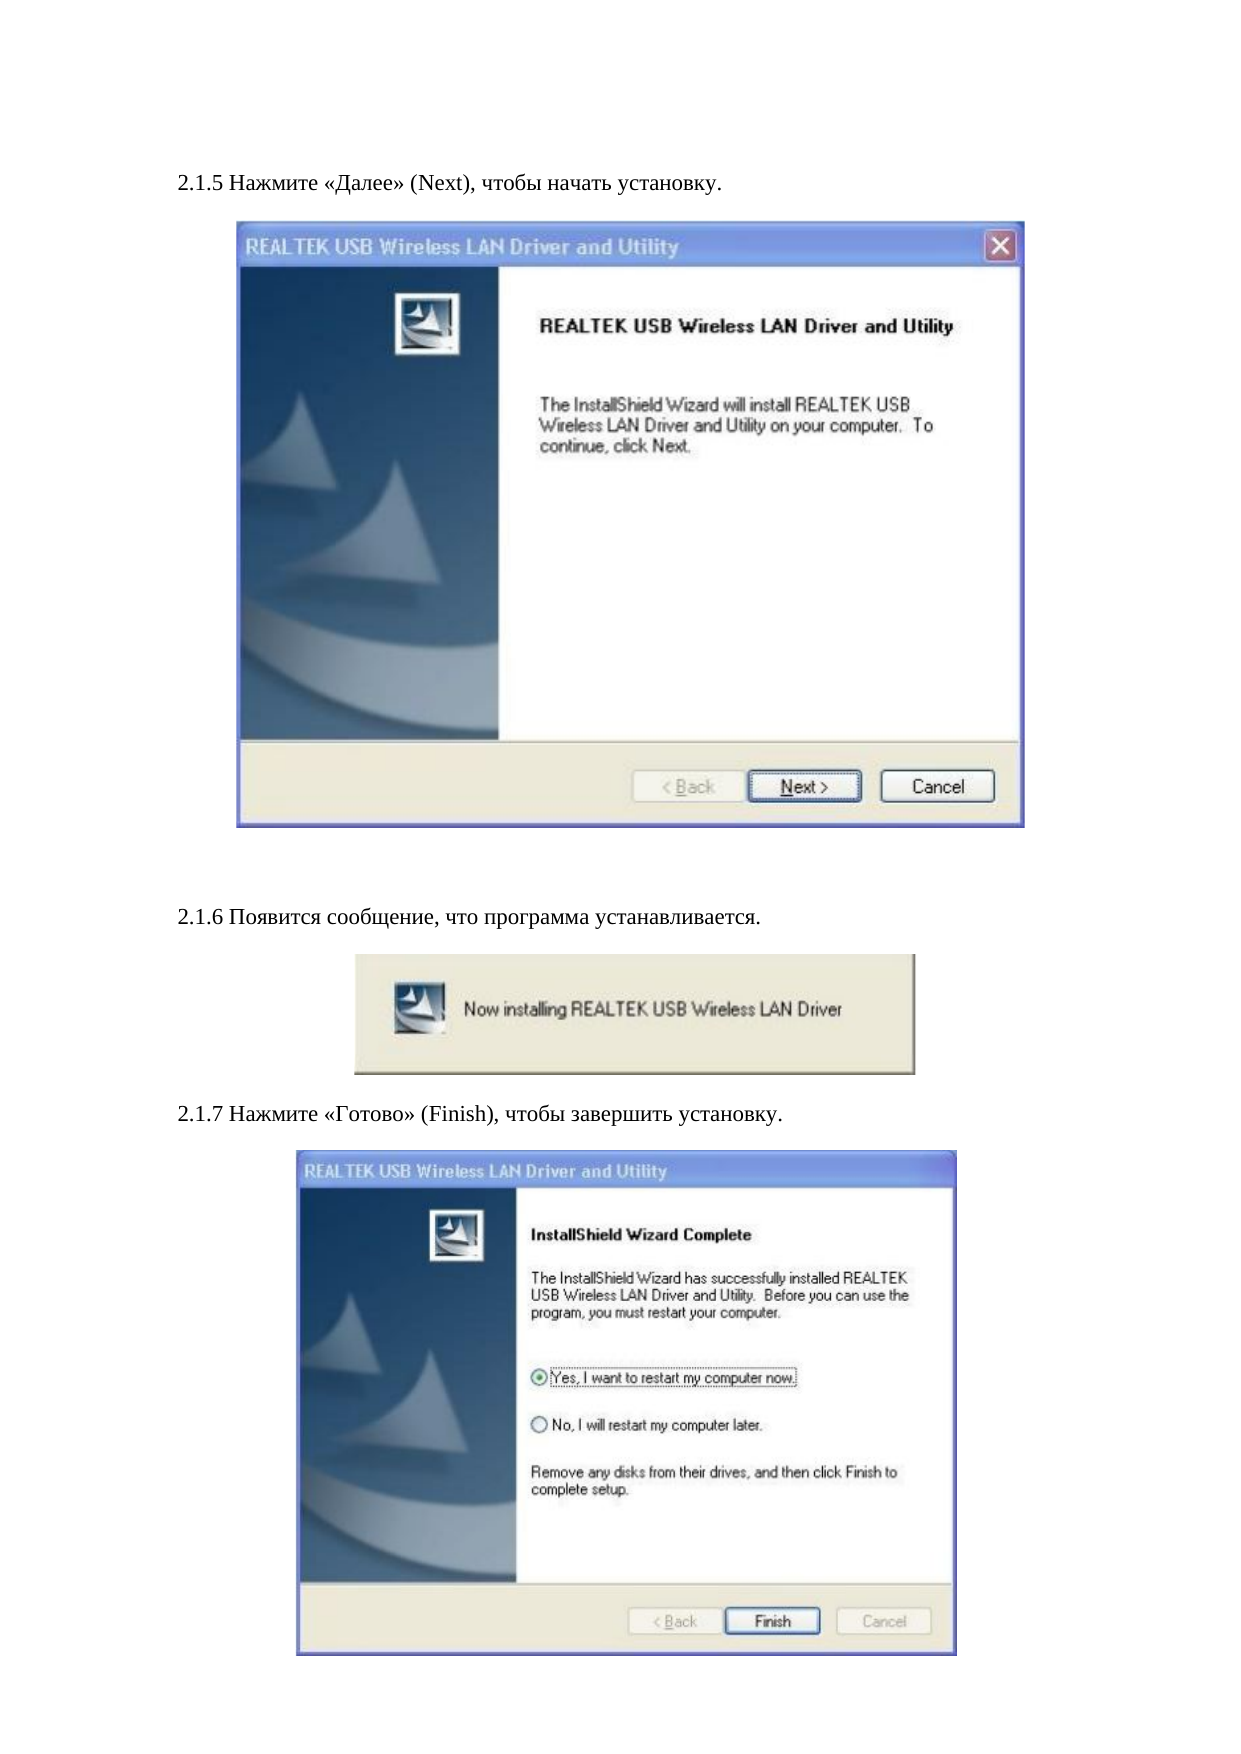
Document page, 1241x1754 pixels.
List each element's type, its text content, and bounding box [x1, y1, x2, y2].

text 2.1.6 Появится сообщение, что программа устанавливается. [177, 903, 1152, 929]
picture [295, 1150, 957, 1656]
picture [354, 954, 917, 1075]
picture [236, 220, 1025, 828]
text 2.1.7 Нажмите «Готово» (Finish), чтобы завершить установку. [177, 1099, 1152, 1126]
text 2.1.5 Нажмите «Далее» (Next), чтобы начать установку. [177, 169, 1152, 196]
